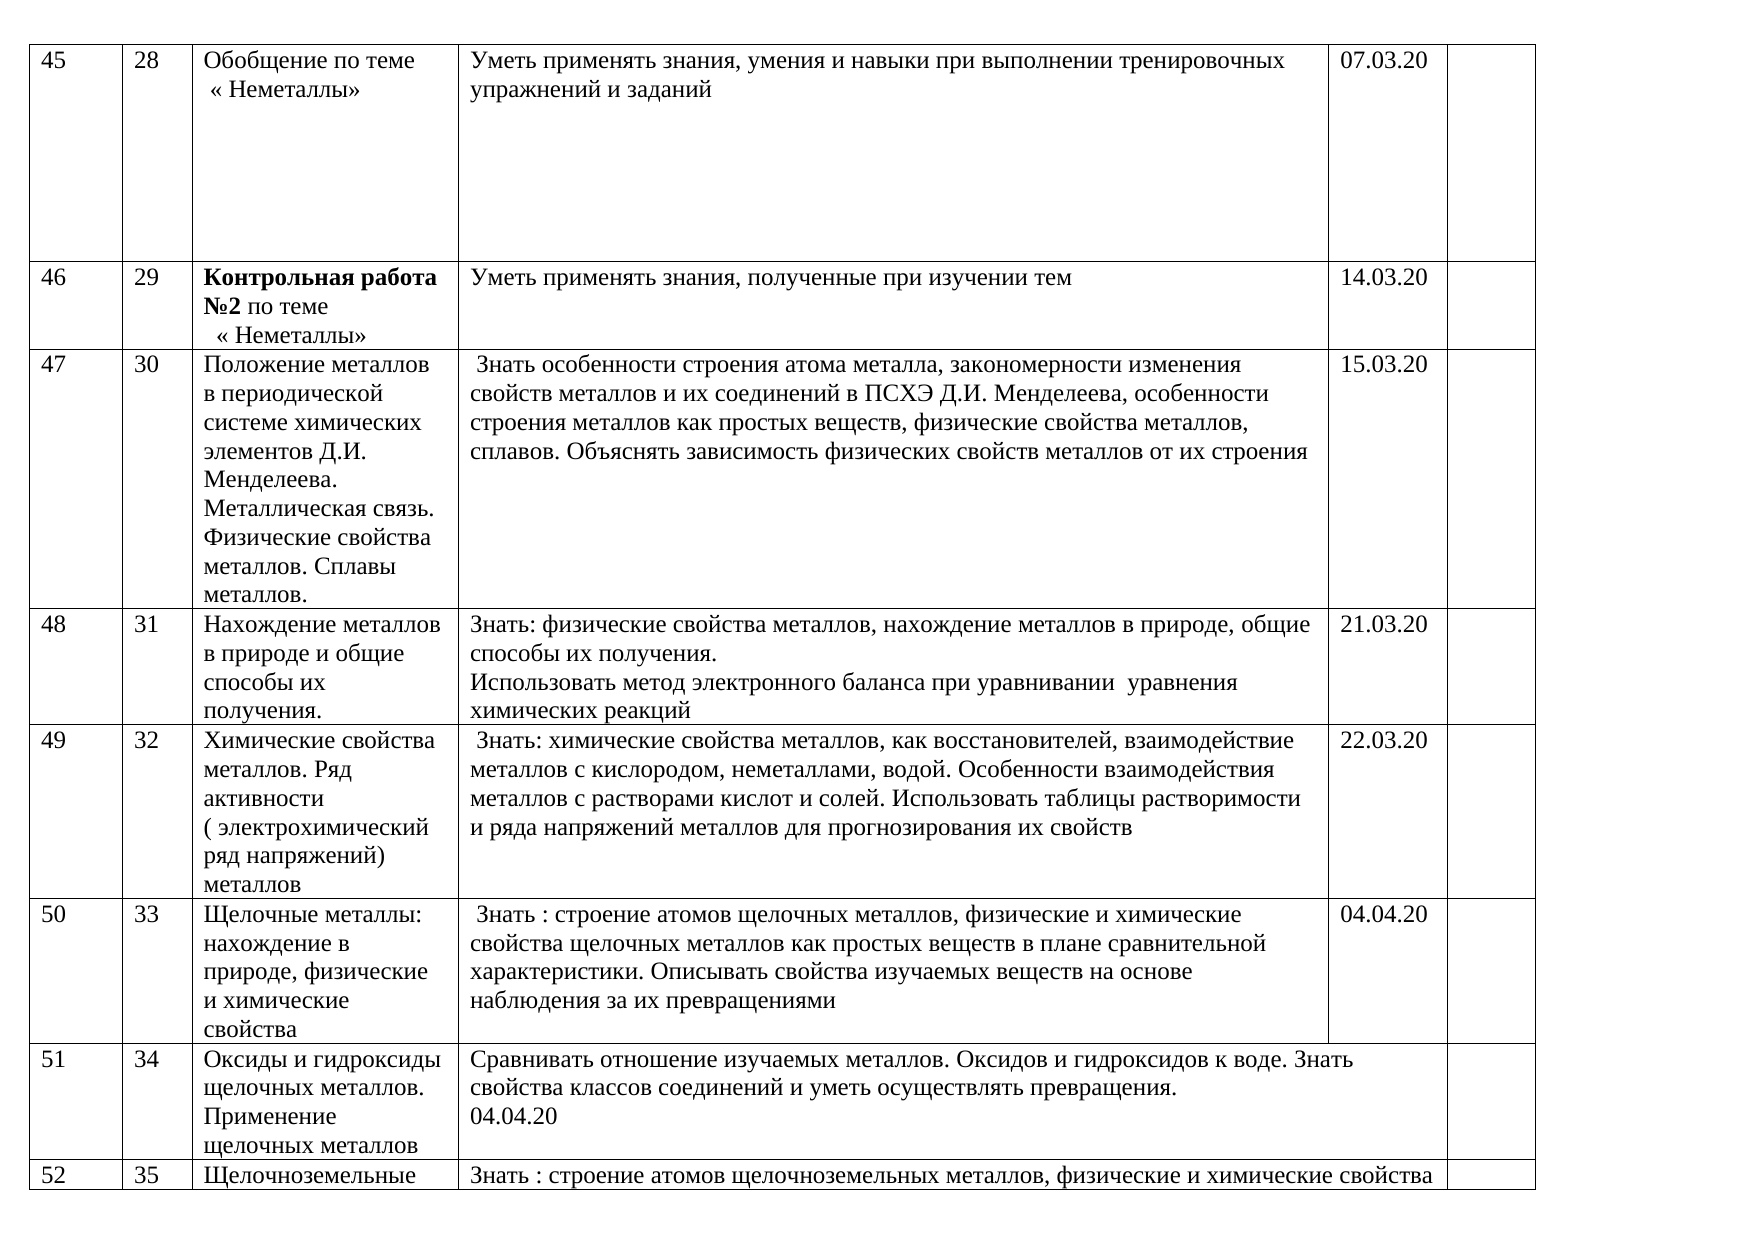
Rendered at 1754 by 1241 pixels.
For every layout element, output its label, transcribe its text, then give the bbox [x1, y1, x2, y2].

table_cell 07.03.20 [1329, 45, 1447, 261]
table_cell 50 [30, 899, 122, 1043]
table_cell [459, 1160, 1447, 1188]
table_cell 51 [30, 1044, 122, 1159]
table_cell 22.03.20 [1329, 725, 1447, 898]
table_cell Оксиды и гидроксиды щелочных металлов. Применение щелочных металлов [193, 1044, 458, 1159]
table_cell [1448, 1160, 1535, 1188]
table_cell 32 [123, 725, 192, 898]
table_cell Уметь применять знания, полученные при изучении тем [459, 262, 1328, 348]
table_cell 46 [30, 262, 122, 348]
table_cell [193, 45, 458, 261]
table_cell 21.03.20 [1329, 609, 1447, 724]
table_cell [1448, 262, 1535, 348]
table_cell 48 [30, 609, 122, 724]
table_cell 35 [123, 1160, 192, 1188]
table_cell [1448, 609, 1535, 724]
table_cell 33 [123, 899, 192, 1043]
table_cell Сравнивать отношение изучаемых металлов. Оксидов и гидроксидов к воде. Знать свойства классов соединений и уметь осуществлять превращения. 04.04.20 [459, 1044, 1447, 1159]
table_cell 52 [30, 1160, 122, 1188]
table_cell 30 [123, 350, 192, 608]
table_cell Химические свойства металлов. Ряд активности ( электрохимический ряд напряжений) металлов [193, 725, 458, 898]
table_cell Знать: физические свойства металлов, нахождение металлов в природе, общие способы их получения. Использовать метод электронного баланса при уравнивании уравнения химических реакций [459, 609, 1328, 724]
table_cell [1448, 45, 1535, 261]
table_cell Знать особенности строения атома металла, закономерности изменения свойств металлов и их соединений в ПСХЭ Д.И. Менделеева, особенности строения металлов как простых веществ, физические свойства металлов, сплавов. Объяснять зависимость физических свойств металлов от их строения [459, 350, 1328, 608]
table_cell 47 [30, 350, 122, 608]
table_cell 31 [123, 609, 192, 724]
table_cell [1448, 725, 1535, 898]
table_cell Знать : строение атомов щелочных металлов, физические и химические свойства щелочных металлов как простых веществ в плане сравнительной характеристики. Описывать свойства изучаемых веществ на основе наблюдения за их превращениями [459, 899, 1328, 1043]
table_cell [1448, 350, 1535, 608]
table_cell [193, 1160, 458, 1188]
table_cell 15.03.20 [1329, 350, 1447, 608]
table_cell 28 [123, 45, 192, 261]
table_cell 45 [30, 45, 122, 261]
table_cell Щелочные металлы: нахождение в природе, физические и химические свойства [193, 899, 458, 1043]
table_cell 14.03.20 [1329, 262, 1447, 348]
table_cell 34 [123, 1044, 192, 1159]
table_cell Положение металлов в периодической системе химических элементов Д.И. Менделеева. Металлическая связь. Физические свойства металлов. Сплавы металлов. [193, 350, 458, 608]
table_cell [459, 45, 1328, 261]
table_cell [1448, 899, 1535, 1043]
table_cell 49 [30, 725, 122, 898]
table_cell Контрольная работа №2 по теме « Неметаллы» [193, 262, 458, 348]
table_cell [1448, 1044, 1535, 1159]
table_cell 04.04.20 [1329, 899, 1447, 1043]
table_cell 29 [123, 262, 192, 348]
table_cell Знать: химические свойства металлов, как восстановителей, взаимодействие металлов с кислородом, неметаллами, водой. Особенности взаимодействия металлов с растворами кислот и солей. Использовать таблицы растворимости и ряда напряжений металлов для прогнозирования их свойств [459, 725, 1328, 898]
table_cell Нахождение металлов в природе и общие способы их получения. [193, 609, 458, 724]
